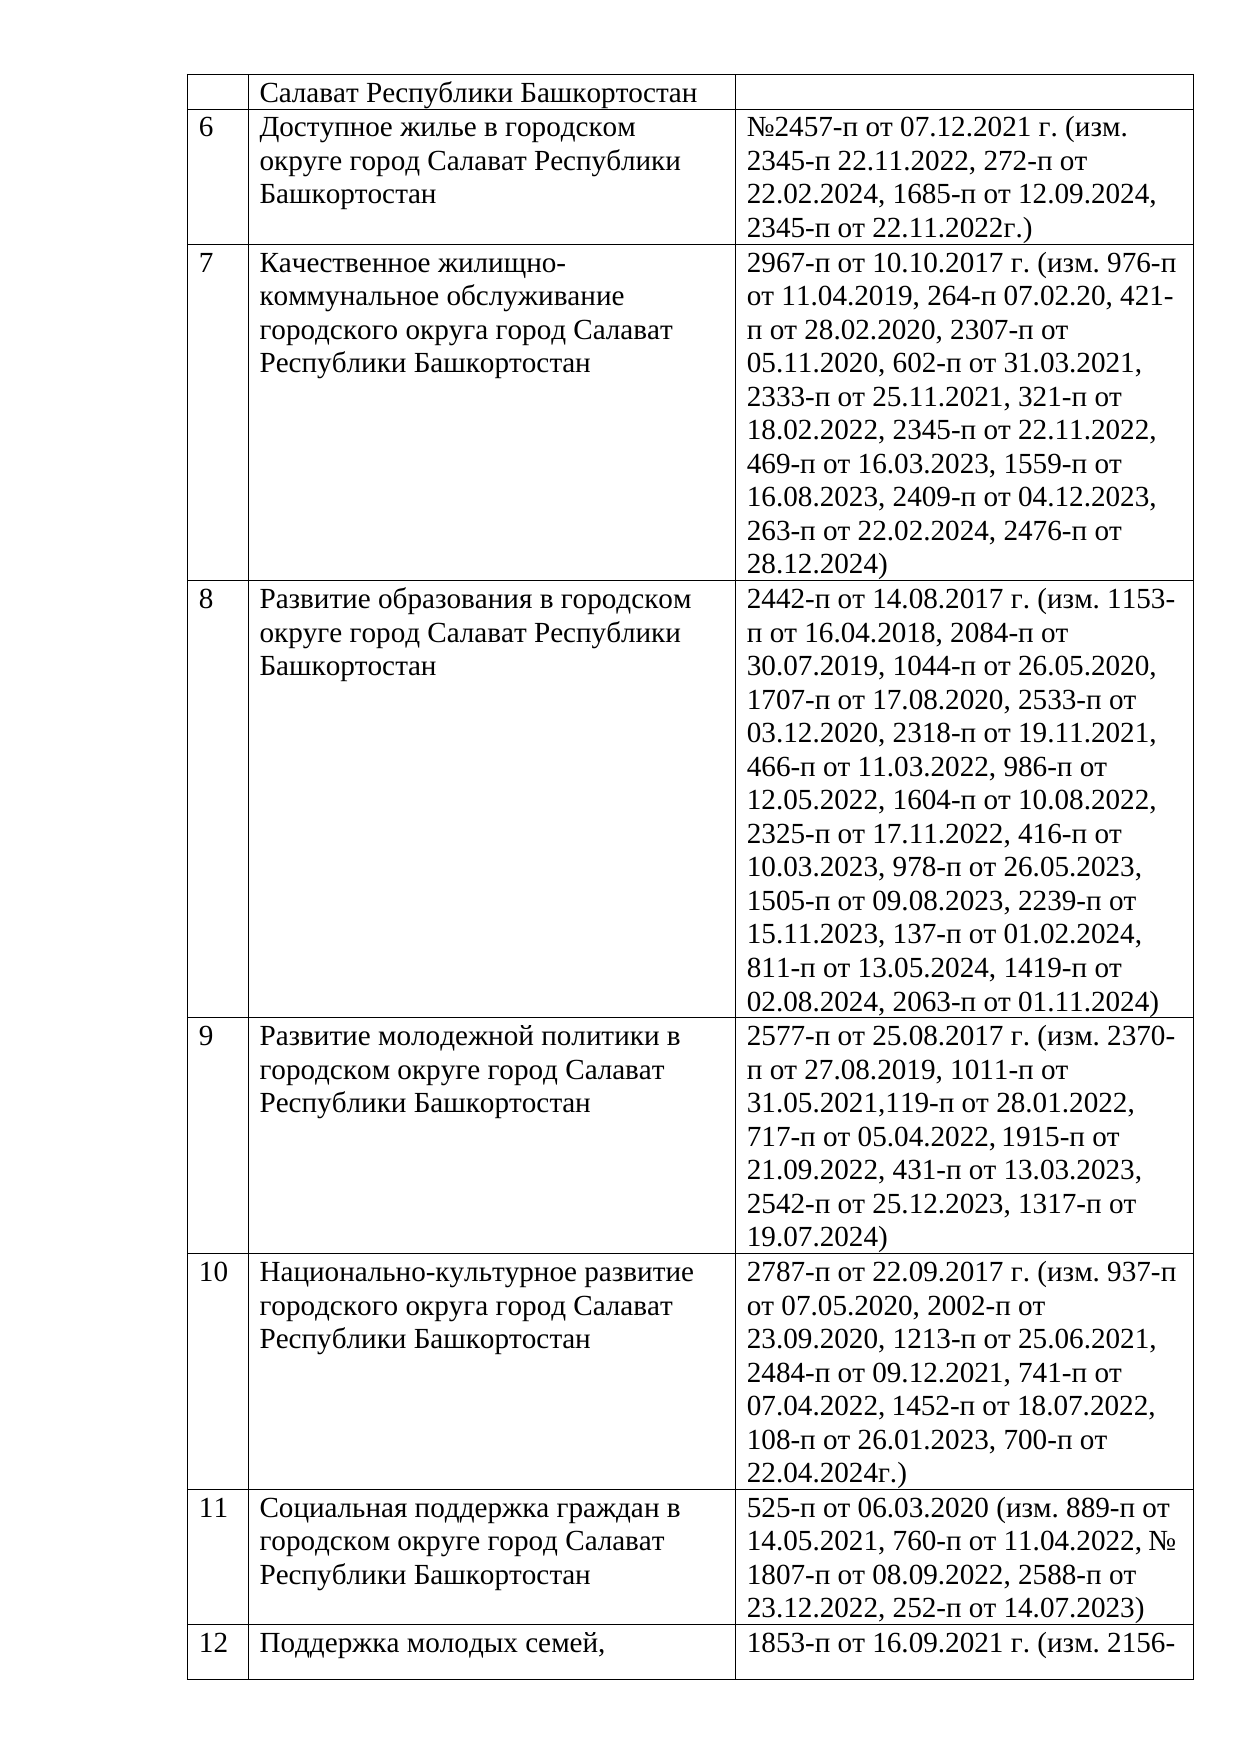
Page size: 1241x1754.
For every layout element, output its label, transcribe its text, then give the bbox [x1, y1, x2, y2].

table_cell Доступное жилье в городском округе город Салават Республики Башкортостан [249, 110, 735, 244]
table_cell №2457-п от 07.12.2021 г. (изм. 2345-п 22.11.2022, 272-п от 22.02.2024, 1685-п от 12.09.2024, 2345-п от 22.11.2022г.) [736, 110, 1193, 244]
table_cell 9 [188, 1018, 248, 1253]
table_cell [736, 1625, 1193, 1679]
table_cell 7 [188, 245, 248, 580]
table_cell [249, 75, 735, 108]
table_cell Социальная поддержка граждан в городском округе город Салават Республики Башкортостан [249, 1490, 735, 1624]
table_cell 12 [188, 1625, 248, 1679]
table_cell 525-п от 06.03.2020 (изм. 889-п от 14.05.2021, 760-п от 11.04.2022, № 1807-п от 08.09.2022, 2588-п от 23.12.2022, 252-п от 14.07.2023) [736, 1490, 1193, 1624]
table_cell Национально-культурное развитие городского округа город Салават Республики Башкортостан [249, 1254, 735, 1489]
table_cell 2442-п от 14.08.2017 г. (изм. 1153-п от 16.04.2018, 2084-п от 30.07.2019, 1044-п от 26.05.2020, 1707-п от 17.08.2020, 2533-п от 03.12.2020, 2318-п от 19.11.2021, 466-п от 11.03.2022, 986-п от 12.05.2022, 1604-п от 10.08.2022, 2325-п от 17.11.2022, 416-п от 10.03.2023, 978-п от 26.05.2023, 1505-п от 09.08.2023, 2239-п от 15.11.2023, 137-п от 01.02.2024, 811-п от 13.05.2024, 1419-п от 02.08.2024, 2063-п от 01.11.2024) [736, 581, 1193, 1017]
table_cell 2967-п от 10.10.2017 г. (изм. 976-п от 11.04.2019, 264-п 07.02.20, 421-п от 28.02.2020, 2307-п от 05.11.2020, 602-п от 31.03.2021, 2333-п от 25.11.2021, 321-п от 18.02.2022, 2345-п от 22.11.2022, 469-п от 16.03.2023, 1559-п от 16.08.2023, 2409-п от 04.12.2023, 263-п от 22.02.2024, 2476-п от 28.12.2024) [736, 245, 1193, 580]
table_cell Развитие образования в городском округе город Салават Республики Башкортостан [249, 581, 735, 1017]
table_cell 11 [188, 1490, 248, 1624]
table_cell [249, 1625, 735, 1679]
table_cell 2787-п от 22.09.2017 г. (изм. 937-п от 07.05.2020, 2002-п от 23.09.2020, 1213-п от 25.06.2021, 2484-п от 09.12.2021, 741-п от 07.04.2022, 1452-п от 18.07.2022, 108-п от 26.01.2023, 700-п от 22.04.2024г.) [736, 1254, 1193, 1489]
table_cell 8 [188, 581, 248, 1017]
table_cell 6 [188, 110, 248, 244]
table_cell 10 [188, 1254, 248, 1489]
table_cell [736, 75, 1193, 108]
table_cell 5 [188, 75, 248, 108]
table_cell Развитие молодежной политики в городском округе город Салават Республики Башкортостан [249, 1018, 735, 1253]
table_cell Качественное жилищно-коммунальное обслуживание городского округа город Салават Республики Башкортостан [249, 245, 735, 580]
table_cell 2577-п от 25.08.2017 г. (изм. 2370-п от 27.08.2019, 1011-п от 31.05.2021,119-п от 28.01.2022, 717-п от 05.04.2022, 1915-п от 21.09.2022, 431-п от 13.03.2023, 2542-п от 25.12.2023, 1317-п от 19.07.2024) [736, 1018, 1193, 1253]
